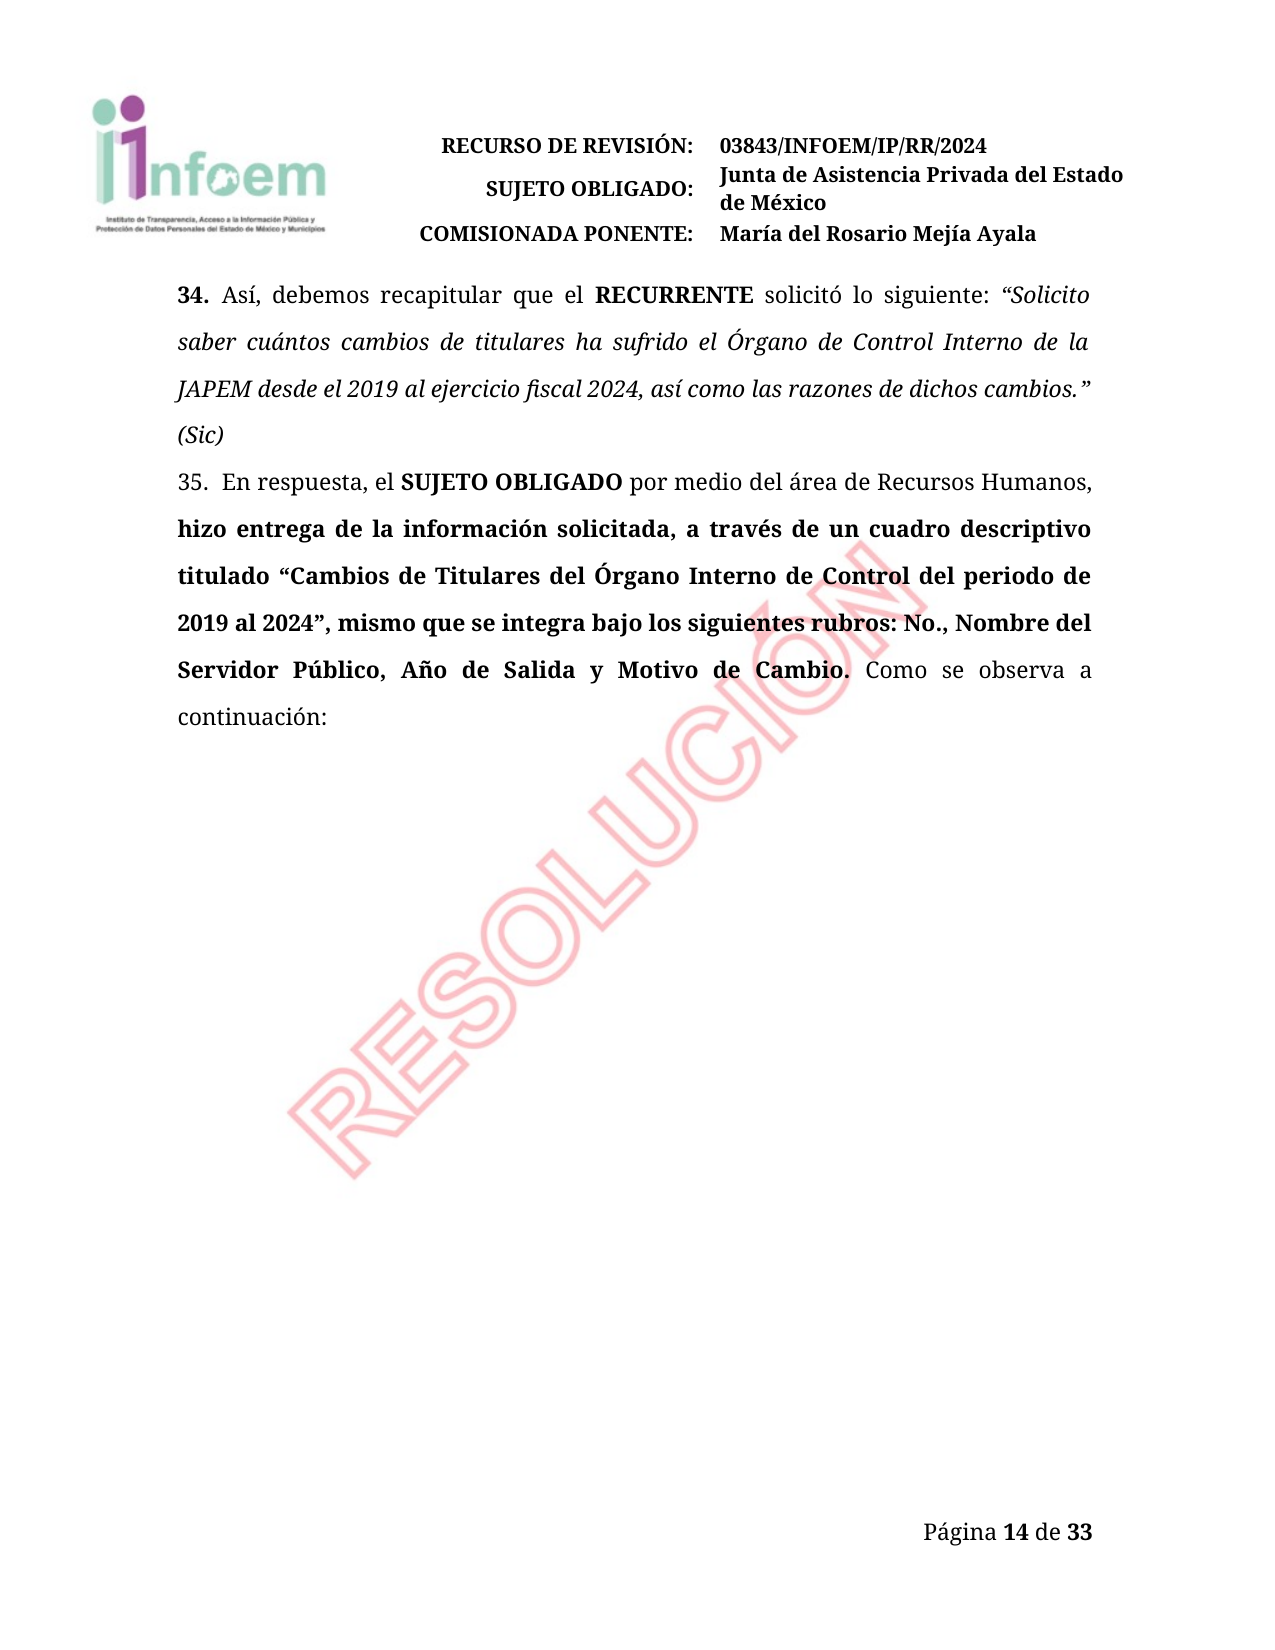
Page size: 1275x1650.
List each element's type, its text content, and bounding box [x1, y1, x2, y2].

list Así, debemos recapitular que el RECURRENTE solicitó lo siguiente: “Solicito saber cuántos cambios de titulares ha sufrido el Órgano de Control Interno de la JAPEM desde el 2019 al ejercicio fiscal 2024, así como las razones de dichos cambios.” (Sic) [177, 279, 1092, 451]
list En respuesta, el SUJETO OBLIGADO por medio del área de Recursos Humanos, hizo entrega de la información solicitada, a través de un cuadro descriptivo titulado “Cambios de Titulares del Órgano Interno de Control del periodo de 2019 al 2024”, mismo que se integra bajo los siguientes rubros: No., Nombre del Servidor Público, Año de Salida y Motivo de Cambio. Como se observa a continuación: [177, 466, 1092, 732]
picture [0, 37, 1207, 1638]
